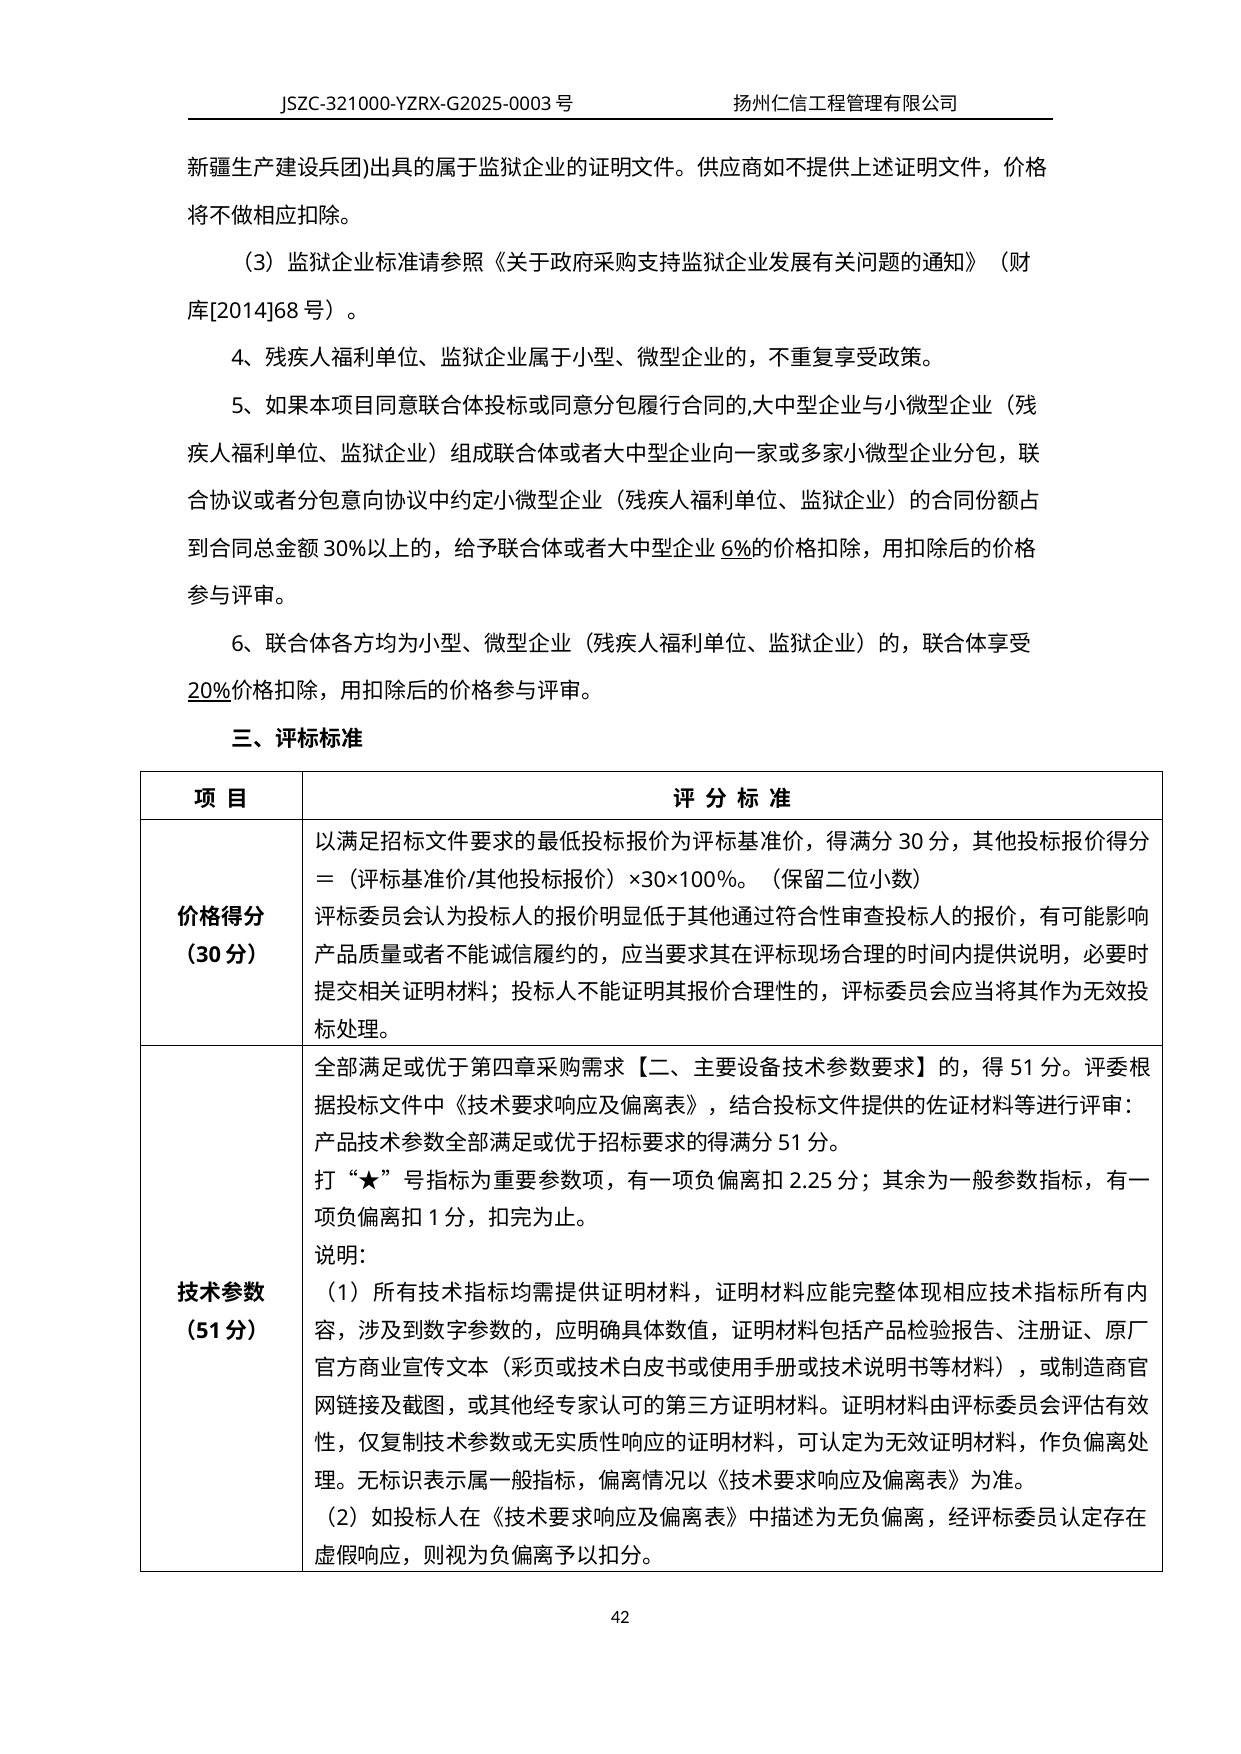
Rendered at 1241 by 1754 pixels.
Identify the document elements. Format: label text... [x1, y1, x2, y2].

text 6、联合体各方均为小型、微型企业（残疾人福利单位、监狱企业）的，联合体享受20%价格扣除，用扣除后的价格参与评审。 [187, 626, 1053, 705]
table_cell 技术参数 （51分） [141, 1046, 302, 1571]
table_cell 以满足招标文件要求的最低投标报价为评标基准价，得满分30分，其他投标报价得分＝（评标基准价/其他投标报价）×30×100％。（保留二位小数） 评标委员会认为投标人的报价明显低于其他通过符合性审查投标人的报价，有可能影响产品质量或者不能诚信履约的，应当要求其在评标现场合理的时间内提供说明，必要时提交相关证明材料；投标人不能证明其报价合理性的，评标委员会应当将其作为无效投标处理。 [303, 820, 1162, 1045]
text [187, 150, 1053, 229]
text （3）监狱企业标准请参照《关于政府采购支持监狱企业发展有关问题的通知》（财库[2014]68号）。 [187, 245, 1053, 324]
table_header 评 分 标 准 [303, 772, 1162, 819]
table_cell 价格得分 （30分） [141, 820, 302, 1045]
text 4、残疾人福利单位、监狱企业属于小型、微型企业的，不重复享受政策。 [187, 340, 1053, 372]
table_header 项 目 [141, 772, 302, 819]
text 三、评标标准 [187, 721, 1053, 752]
text 5、如果本项目同意联合体投标或同意分包履行合同的,大中型企业与小微型企业（残疾人福利单位、监狱企业）组成联合体或者大中型企业向一家或多家小微型企业分包，联合协议或者分包意向协议中约定小微型企业（残疾人福利单位、监狱企业）的合同份额占到合同总金额30%以上的，给予联合体或者大中型企业6%的价格扣除，用扣除后的价格参与评审。 [187, 388, 1053, 610]
table_cell 全部满足或优于第四章采购需求【二、主要设备技术参数要求】的，得51分。评委根据投标文件中《技术要求响应及偏离表》，结合投标文件提供的佐证材料等进行评审： 产品技术参数全部满足或优于招标要求的得满分51分。 打“★”号指标为重要参数项，有一项负偏离扣2.25分；其余为一般参数指标，有一项负偏离扣1分，扣完为止。 说明： （1）所有技术指标均需提供证明材料，证明材料应能完整体现相应技术指标所有内容，涉及到数字参数的，应明确具体数值，证明材料包括产品检验报告、注册证、原厂官方商业宣传文本（彩页或技术白皮书或使用手册或技术说明书等材料），或制造商官网链接及截图，或其他经专家认可的第三方证明材料。证明材料由评标委员会评估有效性，仅复制技术参数或无实质性响应的证明材料，可认定为无效证明材料，作负偏离处理。无标识表示属一般指标，偏离情况以《技术要求响应及偏离表》为准。 （2）如投标人在《技术要求响应及偏离表》中描述为无负偏离，经评标委员认定存在虚假响应，则视为负偏离予以扣分。 [303, 1046, 1162, 1571]
